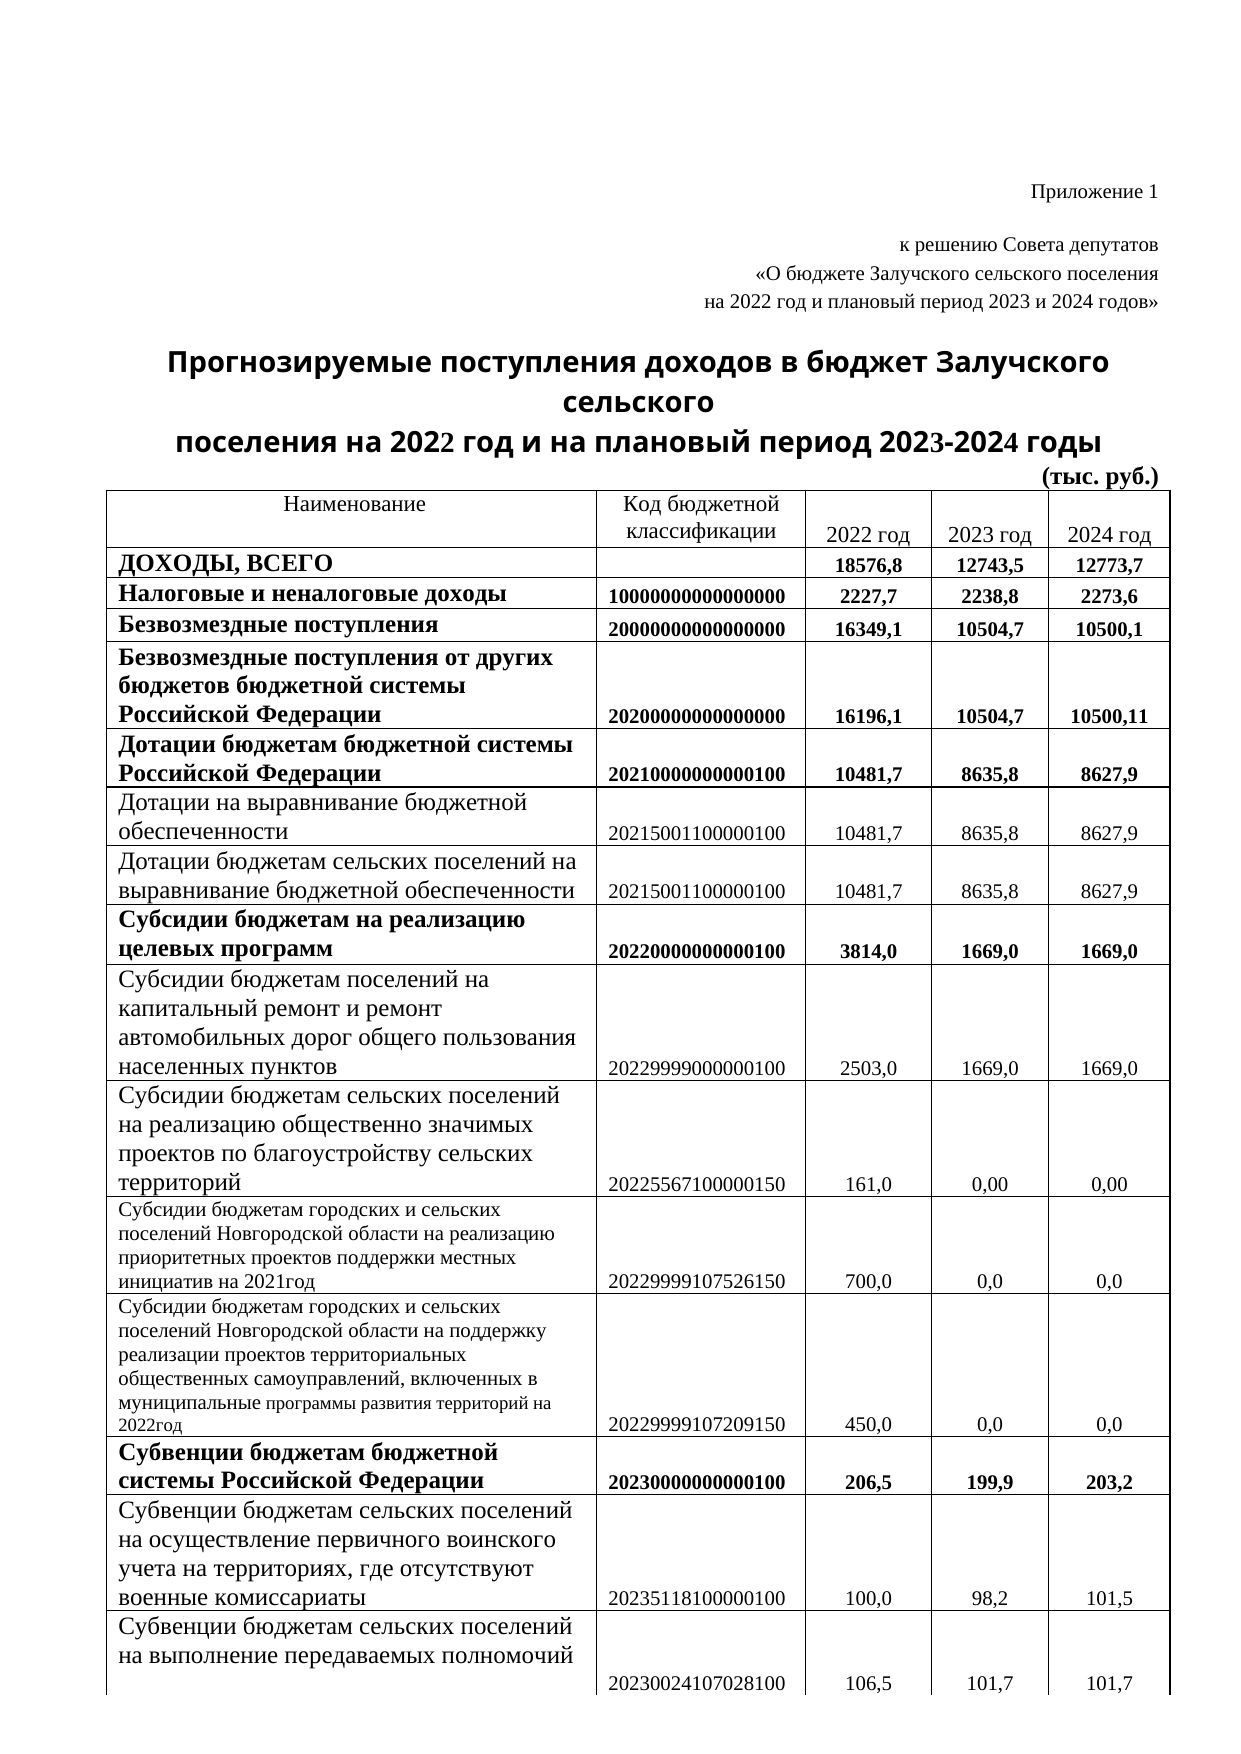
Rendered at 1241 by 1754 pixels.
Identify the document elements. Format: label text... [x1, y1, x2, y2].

table_cell 20210000000000100 [597, 729, 805, 786]
table_cell 8627,9 [1049, 788, 1169, 845]
table_cell ДОХОДЫ, ВСЕГО [107, 548, 596, 577]
table_cell 2024 год [1049, 491, 1169, 547]
table_cell 0,0 [932, 1294, 1048, 1436]
table_cell 12743,5 [932, 548, 1048, 577]
table_cell 10000000000000000 [597, 578, 805, 608]
table_cell 20229999107526150 [597, 1197, 805, 1293]
table_cell 20200000000000000 [597, 642, 805, 728]
table_cell 10481,7 [806, 788, 931, 845]
table_cell 12773,7 [1049, 548, 1169, 577]
table_cell Безвозмездные поступления [107, 609, 596, 641]
table_cell 20230000000000100 [597, 1437, 805, 1494]
table_cell 1669,0 [1049, 965, 1169, 1079]
table_cell 20230024107028100 [597, 1611, 805, 1695]
table_cell 199,9 [932, 1437, 1048, 1494]
table_cell 1669,0 [932, 965, 1048, 1079]
table_cell 20215001100000100 [597, 846, 805, 903]
table_cell 2227,7 [806, 578, 931, 608]
table_cell 2503,0 [806, 965, 931, 1079]
table_cell 2238,8 [932, 578, 1048, 608]
table_cell Субсидии бюджетам сельских поселений на реализацию общественно значимых проектов по благоустройству сельских территорий [107, 1081, 596, 1196]
table_cell 2273,6 [1049, 578, 1169, 608]
table_cell 450,0 [806, 1294, 931, 1436]
table_cell Дотации бюджетам сельских поселений на выравнивание бюджетной обеспеченности [107, 846, 596, 903]
table_cell 20215001100000100 [597, 788, 805, 845]
table_cell 0,00 [932, 1081, 1048, 1196]
table_cell Наименование [107, 491, 596, 547]
table_cell 0,0 [1049, 1294, 1169, 1436]
table_cell 20229999107209150 [597, 1294, 805, 1436]
table_cell Субсидии бюджетам поселений на капитальный ремонт и ремонт автомобильных дорог общего пользования населенных пунктов [107, 965, 596, 1079]
table_cell 101,7 [1049, 1611, 1169, 1695]
table_cell 2022 год [806, 491, 931, 547]
table_cell 10481,7 [806, 729, 931, 786]
table_cell 10500,1 [1049, 609, 1169, 641]
table_cell 101,7 [932, 1611, 1048, 1695]
table_cell 20000000000000000 [597, 609, 805, 641]
table_cell 2023 год [932, 491, 1048, 547]
table_cell 0,0 [1049, 1197, 1169, 1293]
table_cell 20220000000000100 [597, 905, 805, 963]
table_header Приложение 1 [107, 179, 1170, 227]
table_cell 20229999000000100 [597, 965, 805, 1079]
table_cell Субвенции бюджетам бюджетной системы Российской Федерации [107, 1437, 596, 1494]
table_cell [107, 1611, 596, 1695]
table_cell 16196,1 [806, 642, 931, 728]
table_cell 18576,8 [806, 548, 931, 577]
table_cell 10504,7 [932, 609, 1048, 641]
table_cell 10504,7 [932, 642, 1048, 728]
table_cell 8627,9 [1049, 729, 1169, 786]
table_cell Субсидии бюджетам городских и сельских поселений Новгородской области на поддержку реализации проектов территориальных общественных самоуправлений, включенных в муниципальные программы развития территорий на 2022год [107, 1294, 596, 1436]
table_cell на 2022 год и плановый период 2023 и 2024 годов» [107, 285, 1170, 313]
table_cell 8635,8 [932, 846, 1048, 903]
table_cell Прогнозируемые поступления доходов в бюджет Залучского сельского [107, 313, 1170, 421]
table_cell 20225567100000150 [597, 1081, 805, 1196]
table_cell к решению Совета депутатов [107, 227, 1170, 256]
table_cell Дотации на выравнивание бюджетной обеспеченности [107, 788, 596, 845]
table_cell 16349,1 [806, 609, 931, 641]
table_cell 106,5 [806, 1611, 931, 1695]
table_cell Субвенции бюджетам сельских поселений на осуществление первичного воинского учета на территориях, где отсутствуют военные комиссариаты [107, 1495, 596, 1610]
table_cell 161,0 [806, 1081, 931, 1196]
table_cell 8627,9 [1049, 846, 1169, 903]
table_cell 10481,7 [806, 846, 931, 903]
table_cell Дотации бюджетам бюджетной системы Российской Федерации [107, 729, 596, 786]
table_cell поселения на 2022 год и на плановый период 2023-2024 годы (тыс. руб.) [107, 421, 1170, 489]
table_cell 100,0 [806, 1495, 931, 1610]
table_cell 0,0 [932, 1197, 1048, 1293]
table_cell Налоговые и неналоговые доходы [107, 578, 596, 608]
table_cell 20235118100000100 [597, 1495, 805, 1610]
table_cell 0,00 [1049, 1081, 1169, 1196]
table_cell 700,0 [806, 1197, 931, 1293]
table_cell 8635,8 [932, 788, 1048, 845]
table_cell Код бюджетной классификации [597, 491, 805, 547]
table_cell 203,2 [1049, 1437, 1169, 1494]
table_cell 206,5 [806, 1437, 931, 1494]
table_cell 1669,0 [1049, 905, 1169, 963]
table_cell Безвозмездные поступления от других бюджетов бюджетной системы Российской Федерации [107, 642, 596, 728]
table_cell [597, 548, 805, 577]
table_cell Субсидии бюджетам городских и сельских поселений Новгородской области на реализацию приоритетных проектов поддержки местных инициатив на 2021год [107, 1197, 596, 1293]
table_cell Субсидии бюджетам на реализацию целевых программ [107, 905, 596, 963]
table_cell 8635,8 [932, 729, 1048, 786]
table_cell 1669,0 [932, 905, 1048, 963]
table_cell 101,5 [1049, 1495, 1169, 1610]
table_cell 3814,0 [806, 905, 931, 963]
table_cell «О бюджете Залучского сельского поселения [107, 256, 1170, 284]
table_cell 10500,11 [1049, 642, 1169, 728]
table_cell 98,2 [932, 1495, 1048, 1610]
